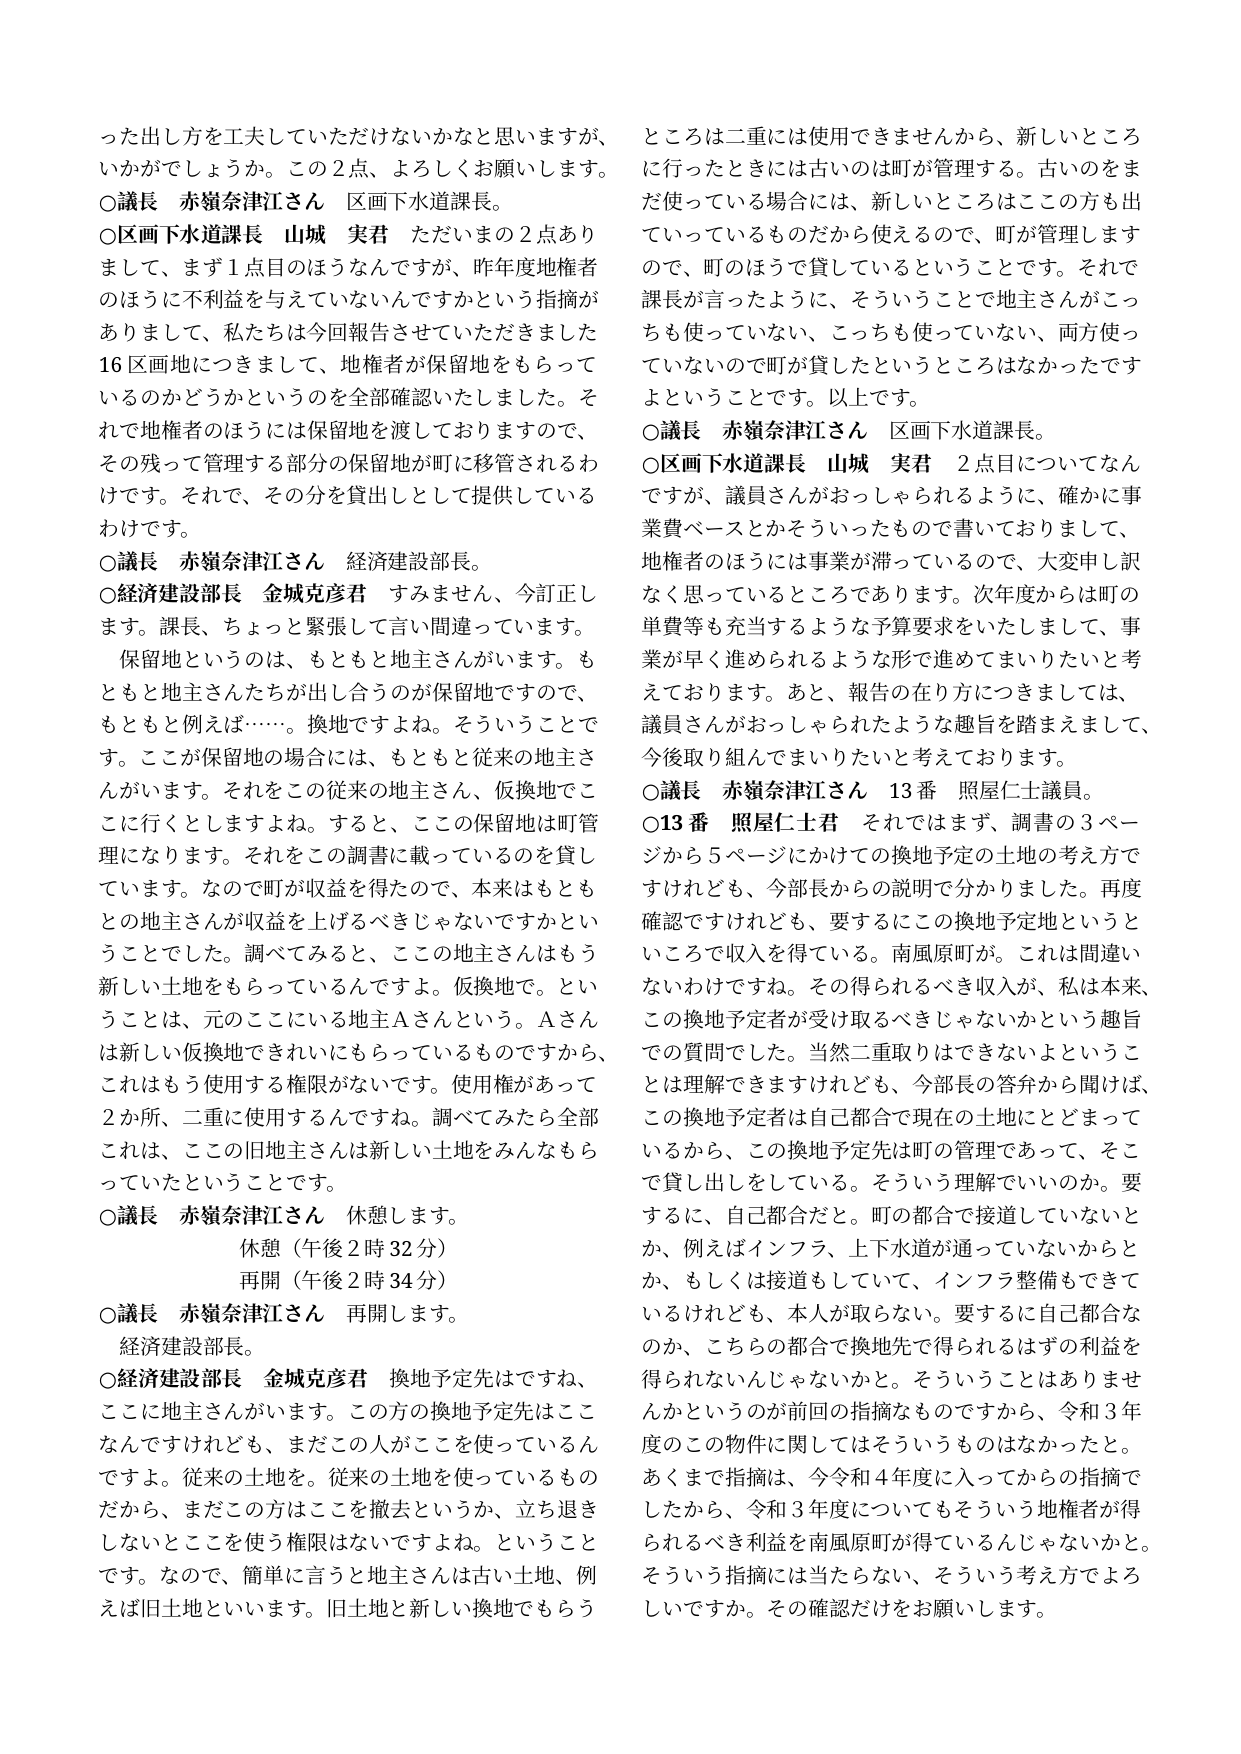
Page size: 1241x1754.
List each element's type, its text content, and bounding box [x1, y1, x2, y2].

text ○議長 赤嶺奈津江さん 13番 照屋仁士議員。 [642, 773, 1142, 806]
text 保留地というのは、もともと地主さんがいます。もともと地主さんたちが出し合うのが保留地ですので、もともと例えば……。換地ですよね。そういうことです。ここが保留地の場合には、もともと従来の地主さんがいます。それをこの従来の地主さん、仮換地でここに行くとしますよね。すると、ここの保留地は町管理になります。それをこの調書に載っているのを貸しています。なので町が収益を得たので、本来はもともとの地主さんが収益を上げるべきじゃないですかということでした。調べてみると、ここの地主さんはもう新しい土地をもらっているんですよ。仮換地で。ということは、元のここにいる地主Ａさんという。Ａさんは新しい仮換地できれいにもらっているものですから、これはもう使用する権限がないです。使用権があって２か所、二重に使用するんですね。調べてみたら全部これは、ここの旧地主さんは新しい土地をみんなもらっていたということです。 [99, 642, 599, 1198]
text ○13番 照屋仁士君 それではまず、調書の３ページから５ページにかけての換地予定の土地の考え方ですけれども、今部長からの説明で分かりました。再度確認ですけれども、要するにこの換地予定地というといころで収入を得ている。南風原町が。これは間違いないわけですね。その得られるべき収入が、私は本来、この換地予定者が受け取るべきじゃないかという趣旨での質問でした。当然二重取りはできないよということは理解できますけれども、今部長の答弁から聞けば、この換地予定者は自己都合で現在の土地にとどまっているから、この換地予定先は町の管理であって、そこで貸し出しをしている。そういう理解でいいのか。要するに、自己都合だと。町の都合で接道していないとか、例えばインフラ、上下水道が通っていないからとか、もしくは接道もしていて、インフラ整備もできているけれども、本人が取らない。要するに自己都合なのか、こちらの都合で換地先で得られるはずの利益を得られないんじゃないかと。そういうことはありませんかというのが前回の指摘なものですから、令和３年度のこの物件に関してはそういうものはなかったと。あくまで指摘は、今令和４年度に入ってからの指摘でしたから、令和３年度についてもそういう地権者が得られるべき利益を南風原町が得ているんじゃないかと。そういう指摘には当たらない、そういう考え方でよろしいですか。その確認だけをお願いします。 [642, 806, 1142, 1623]
text 休憩（午後２時32分） [99, 1231, 599, 1263]
text ○区画下水道課長 山城 実君 ただいまの２点ありまして、まず１点目のほうなんですが、昨年度地権者のほうに不利益を与えていないんですかという指摘がありまして、私たちは今回報告させていただきました16区画地につきまして、地権者が保留地をもらっているのかどうかというのを全部確認いたしました。それで地権者のほうには保留地を渡しておりますので、その残って管理する部分の保留地が町に移管されるわけです。それで、その分を貸出しとして提供しているわけです。 [99, 217, 599, 544]
text ○経済建設部長 金城克彦君 換地予定先はですね、ここに地主さんがいます。この方の換地予定先はここなんですけれども、まだこの人がここを使っているんですよ。従来の土地を。従来の土地を使っているものだから、まだこの方はここを撤去というか、立ち退きしないとここを使う権限はないですよね。ということです。なので、簡単に言うと地主さんは古い土地、例えば旧土地といいます。旧土地と新しい換地でもらうところは二重には使用できませんから、新しいところに行ったときには古いのは町が管理する。古いのをまだ使っている場合には、新しいところはここの方も出ていっているものだから使えるので、町が管理しますので、町のほうで貸しているということです。それで課長が言ったように、そういうことで地主さんがこっちも使っていない、こっちも使っていない、両方使っていないので町が貸したというところはなかったですよということです。以上です。 [642, 119, 1142, 413]
text ○議長 赤嶺奈津江さん 再開します。 [99, 1296, 599, 1329]
text ○議長 赤嶺奈津江さん 区画下水道課長。 [99, 184, 599, 217]
text 再開（午後２時34分） [99, 1263, 599, 1296]
text ○区画下水道課長 山城 実君 ２点目についてなんですが、議員さんがおっしゃられるように、確かに事業費ベースとかそういったもので書いておりまして、地権者のほうには事業が滞っているので、大変申し訳なく思っているところであります。次年度からは町の単費等も充当するような予算要求をいたしまして、事業が早く進められるような形で進めてまいりたいと考えております。あと、報告の在り方につきましては、議員さんがおっしゃられたような趣旨を踏まえまして、今後取り組んでまいりたいと考えております。 [642, 446, 1142, 773]
text ○経済建設部長 金城克彦君 すみません、今訂正します。課長、ちょっと緊張して言い間違っています。 [99, 577, 599, 642]
text ○経済建設部長 金城克彦君 換地予定先はですね、ここに地主さんがいます。この方の換地予定先はここなんですけれども、まだこの人がここを使っているんですよ。従来の土地を。従来の土地を使っているものだから、まだこの方はここを撤去というか、立ち退きしないとここを使う権限はないですよね。ということです。なので、簡単に言うと地主さんは古い土地、例えば旧土地といいます。旧土地と新しい換地でもらうところは二重には使用できませんから、新しいところに行ったときには古いのは町が管理する。古いのをまだ使っている場合には、新しいところはここの方も出ていっているものだから使えるので、町が管理しますので、町のほうで貸しているということです。それで課長が言ったように、そういうことで地主さんがこっちも使っていない、こっちも使っていない、両方使っていないので町が貸したというところはなかったですよということです。以上です。 [99, 1362, 599, 1623]
text 経済建設部長。 [99, 1329, 599, 1362]
text ○議長 赤嶺奈津江さん 区画下水道課長。 [642, 413, 1142, 446]
text ○議長 赤嶺奈津江さん 経済建設部長。 [99, 544, 599, 577]
text ○議長 赤嶺奈津江さん 休憩します。 [99, 1198, 599, 1231]
